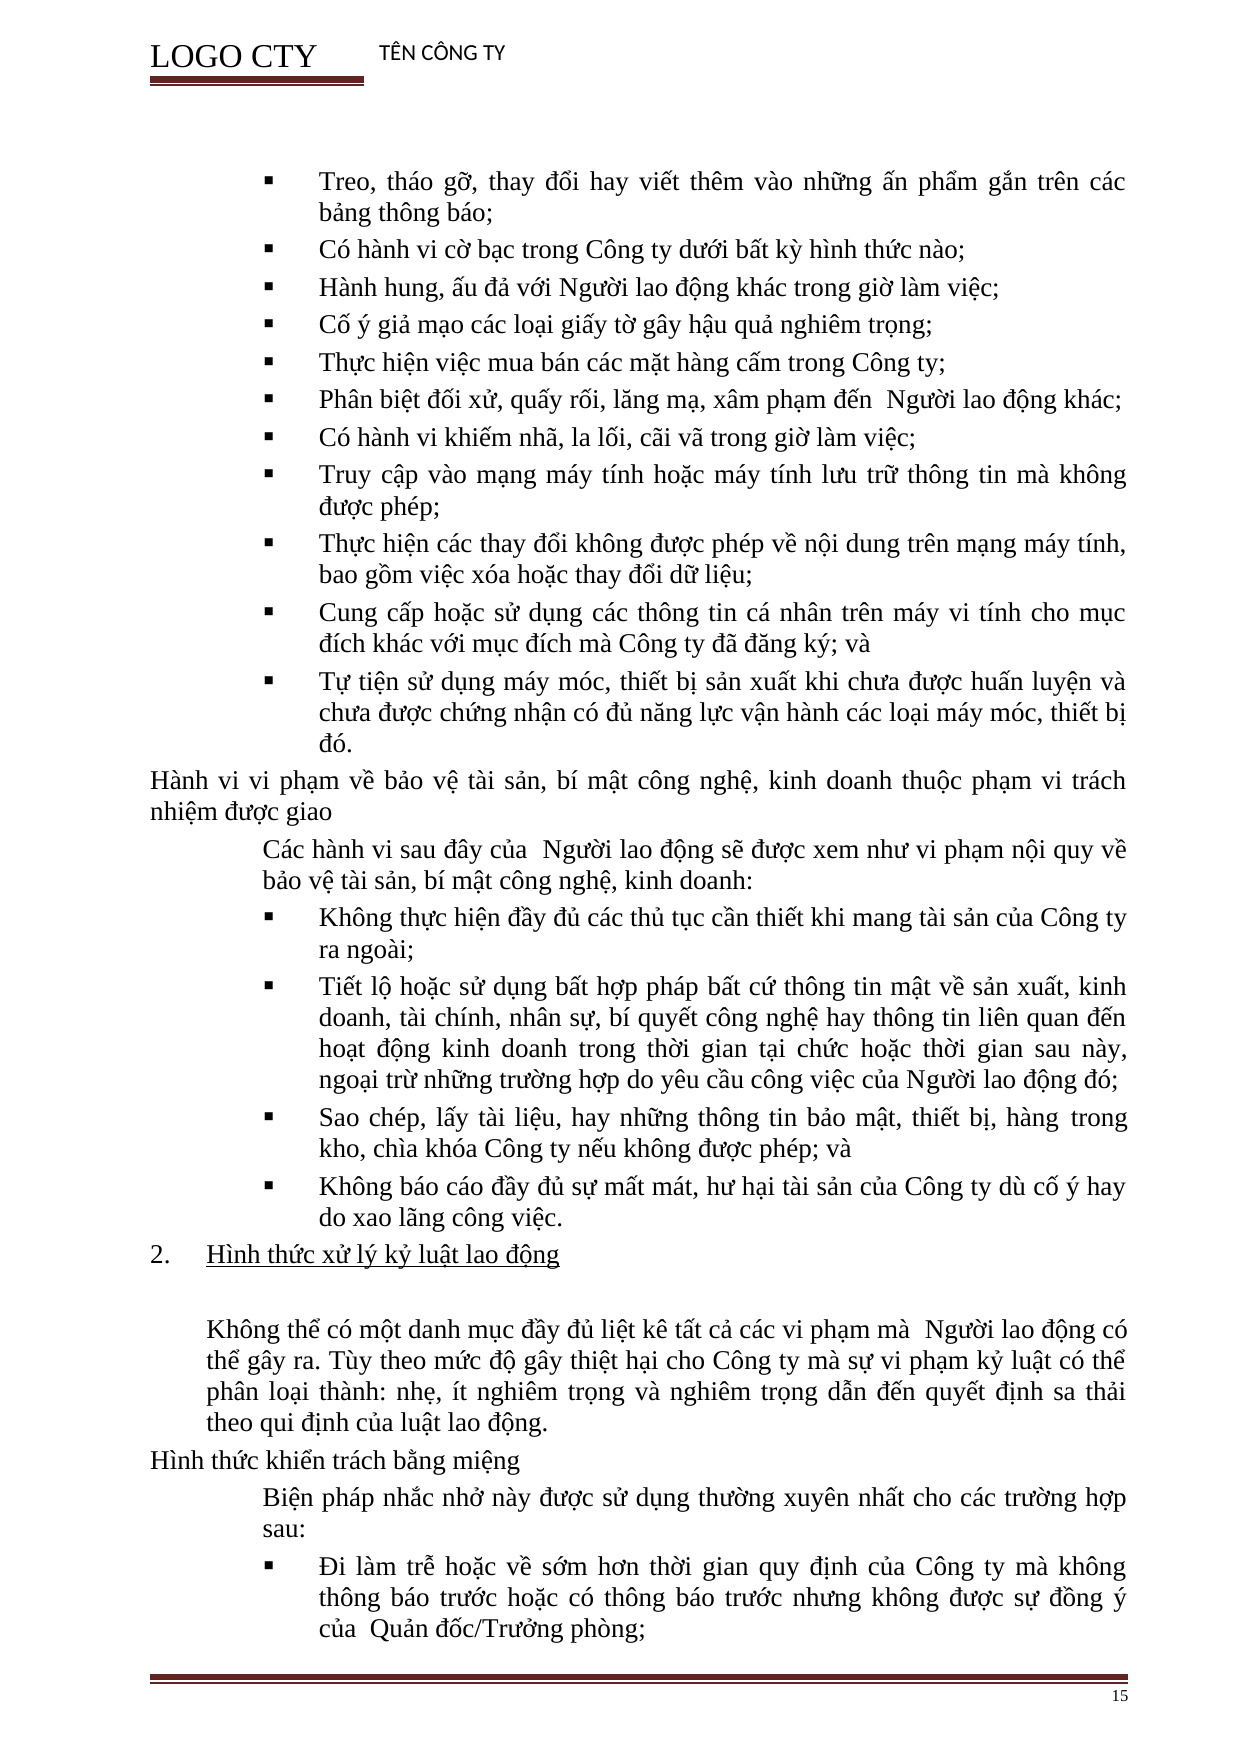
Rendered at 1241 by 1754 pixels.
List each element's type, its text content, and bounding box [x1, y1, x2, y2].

list Có hành vi khiếm nhã, la lối, cãi vã trong giờ làm việc; [262, 421, 1128, 452]
list Hành hung, ấu đả với Người lao động khác trong giờ làm việc; [262, 271, 1128, 302]
text Không thể có một danh mục đầy đủ liệt kê tất cả các vi phạm mà Người lao động có thể gây ra. Tùy theo mức độ gây thiệt hại cho Công ty mà sự vi phạm kỷ luật có thể phân loại thành: nhẹ, ít nghiêm trọng và nghiêm trọng dẫn đến quyết định sa thải theo qui định của luật lao động. [206, 1313, 1128, 1438]
list Tiết lộ hoặc sử dụng bất hợp pháp bất cứ thông tin mật về sản xuất, kinh doanh, tài chính, nhân sự, bí quyết công nghệ hay thông tin liên quan đến hoạt động kinh doanh trong thời gian tại chức hoặc thời gian sau này, ngoại trừ những trường hợp do yêu cầu công việc của Người lao động đó; [262, 970, 1128, 1095]
list Thực hiện các thay đổi không được phép về nội dung trên mạng máy tính, bao gồm việc xóa hoặc thay đổi dữ liệu; [262, 527, 1128, 590]
list Không báo cáo đầy đủ sự mất mát, hư hại tài sản của Công ty dù cố ý hay do xao lãng công việc. [262, 1170, 1128, 1232]
list Cung cấp hoặc sử dụng các thông tin cá nhân trên máy vi tính cho mục đích khác với mục đích mà Công ty đã đăng ký; và [262, 596, 1128, 658]
text Các hành vi sau đây của Người lao động sẽ được xem như vi phạm nội quy về bảo vệ tài sản, bí mật công nghệ, kinh doanh: [262, 833, 1128, 895]
list Hình thức khiển trách bằng miệng [94, 1444, 1128, 1475]
list Hành vi vi phạm về bảo vệ tài sản, bí mật công nghệ, kinh doanh thuộc phạm vi trách nhiệm được giao [94, 764, 1128, 827]
list Không thực hiện đầy đủ các thủ tục cần thiết khi mang tài sản của Công ty ra ngoài; [262, 901, 1128, 964]
list Có hành vi cờ bạc trong Công ty dưới bất kỳ hình thức nào; [262, 234, 1128, 265]
list Đi làm trễ hoặc về sớm hơn thời gian quy định của Công ty mà không thông báo trước hoặc có thông báo trước nhưng không được sự đồng ý của Quản đốc/Trưởng phòng; [262, 1550, 1128, 1643]
text Biện pháp nhắc nhở này được sử dụng thường xuyên nhất cho các trường hợp sau: [150, 1481, 1128, 1544]
list Treo, tháo gỡ, thay đổi hay viết thêm vào những ấn phẩm gắn trên các bảng thông báo; [262, 165, 1128, 227]
list Sao chép, lấy tài liệu, hay những thông tin bảo mật, thiết bị, hàng trong kho, chìa khóa Công ty nếu không được phép; và [262, 1101, 1128, 1163]
list Tự tiện sử dụng máy móc, thiết bị sản xuất khi chưa được huấn luyện và chưa được chứng nhận có đủ năng lực vận hành các loại máy móc, thiết bị đó. [262, 664, 1128, 758]
list Phân biệt đối xử, quấy rối, lăng mạ, xâm phạm đến Người lao động khác; [262, 384, 1128, 415]
list Thực hiện việc mua bán các mặt hàng cấm trong Công ty; [262, 346, 1128, 377]
list Truy cập vào mạng máy tính hoặc máy tính lưu trữ thông tin mà không được phép; [262, 459, 1128, 521]
list Hình thức xử lý kỷ luật lao động [150, 1238, 1128, 1269]
list Cố ý giả mạo các loại giấy tờ gây hậu quả nghiêm trọng; [262, 309, 1128, 340]
